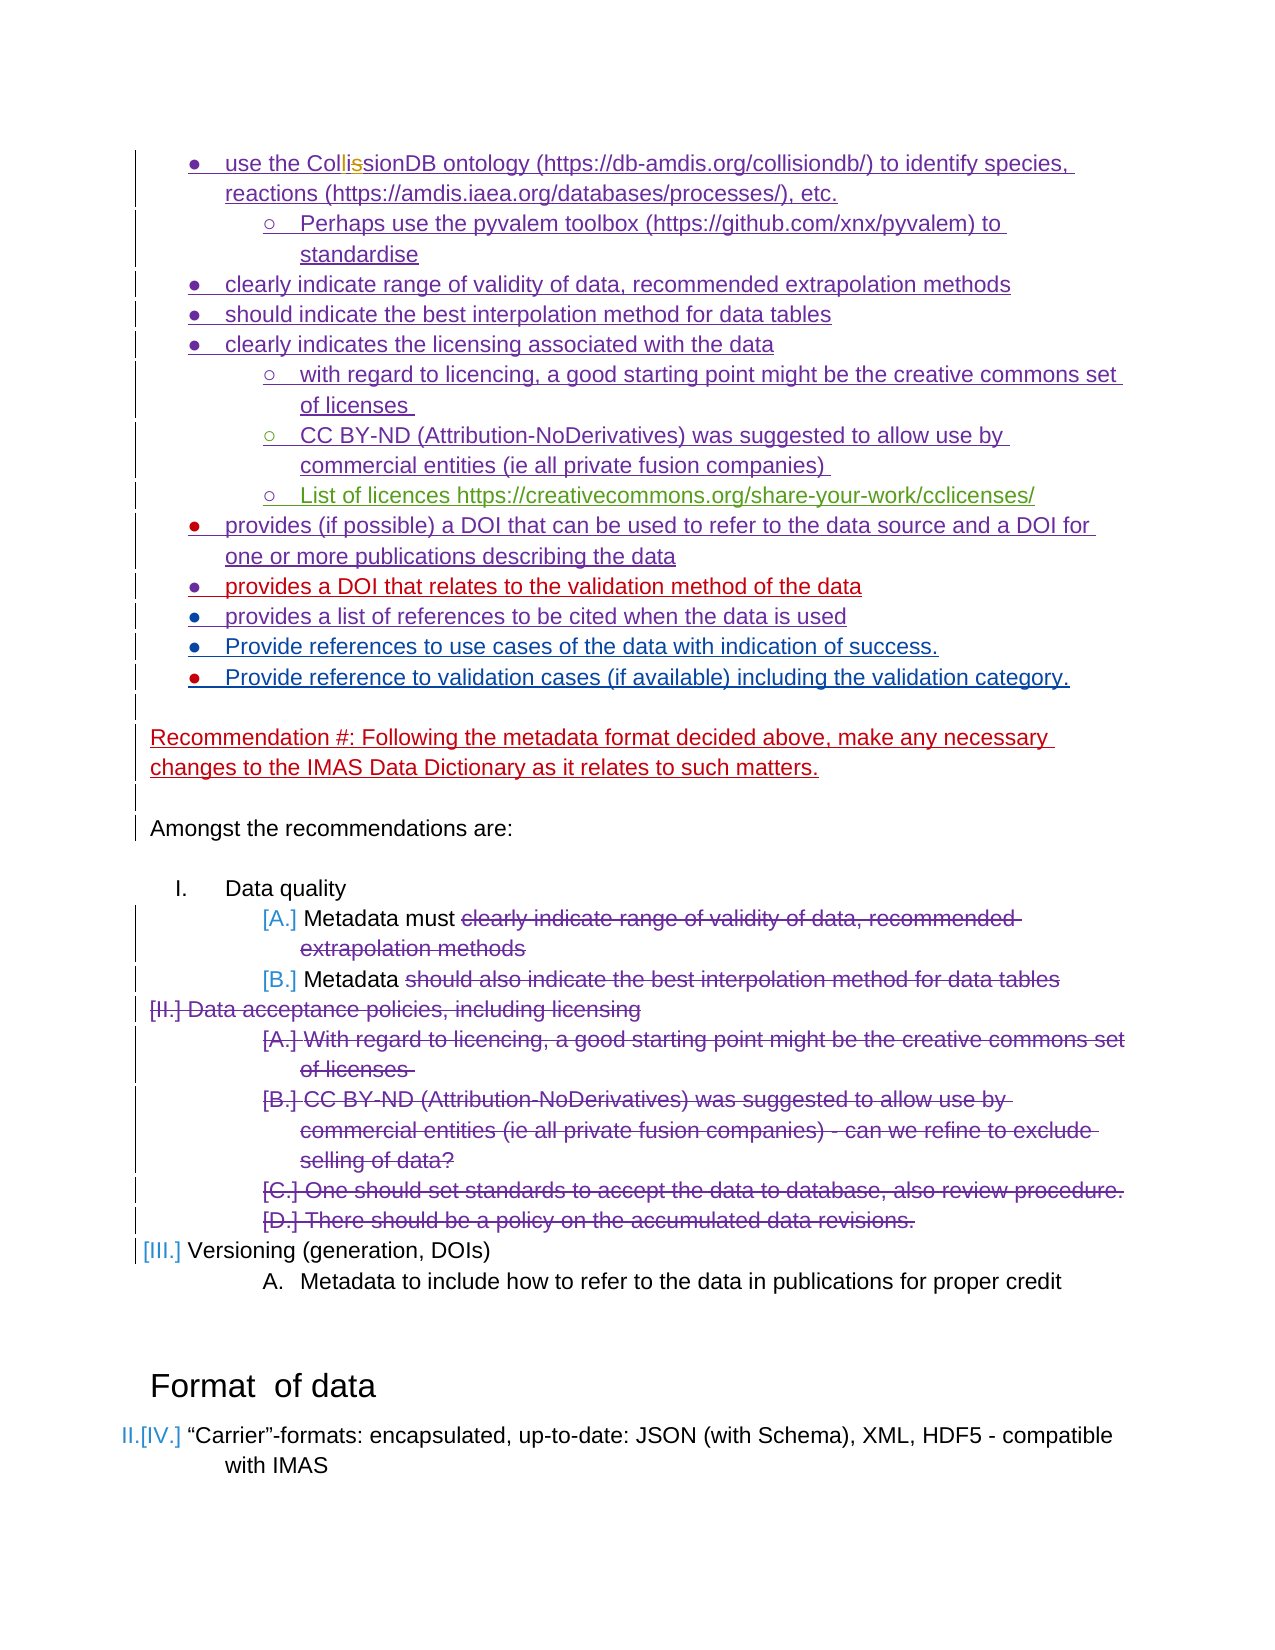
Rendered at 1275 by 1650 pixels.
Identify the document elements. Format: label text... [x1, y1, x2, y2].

list Metadata to include how to refer to the data in publications for proper credit [262, 1268, 1125, 1294]
list Data quality [187, 875, 1125, 901]
list Metadata [262, 966, 1125, 992]
list Metadata must [262, 905, 1125, 962]
subtitle Format of data [150, 1366, 1125, 1404]
text Amongst the recommendations are: [150, 814, 1125, 841]
list Versioning (generation, DOIs) [187, 1237, 1125, 1264]
list “Carrier”-formats: encapsulated, up-to-date: JSON (with Schema), XML, HDF5 - compatible with IMAS [187, 1422, 1125, 1479]
